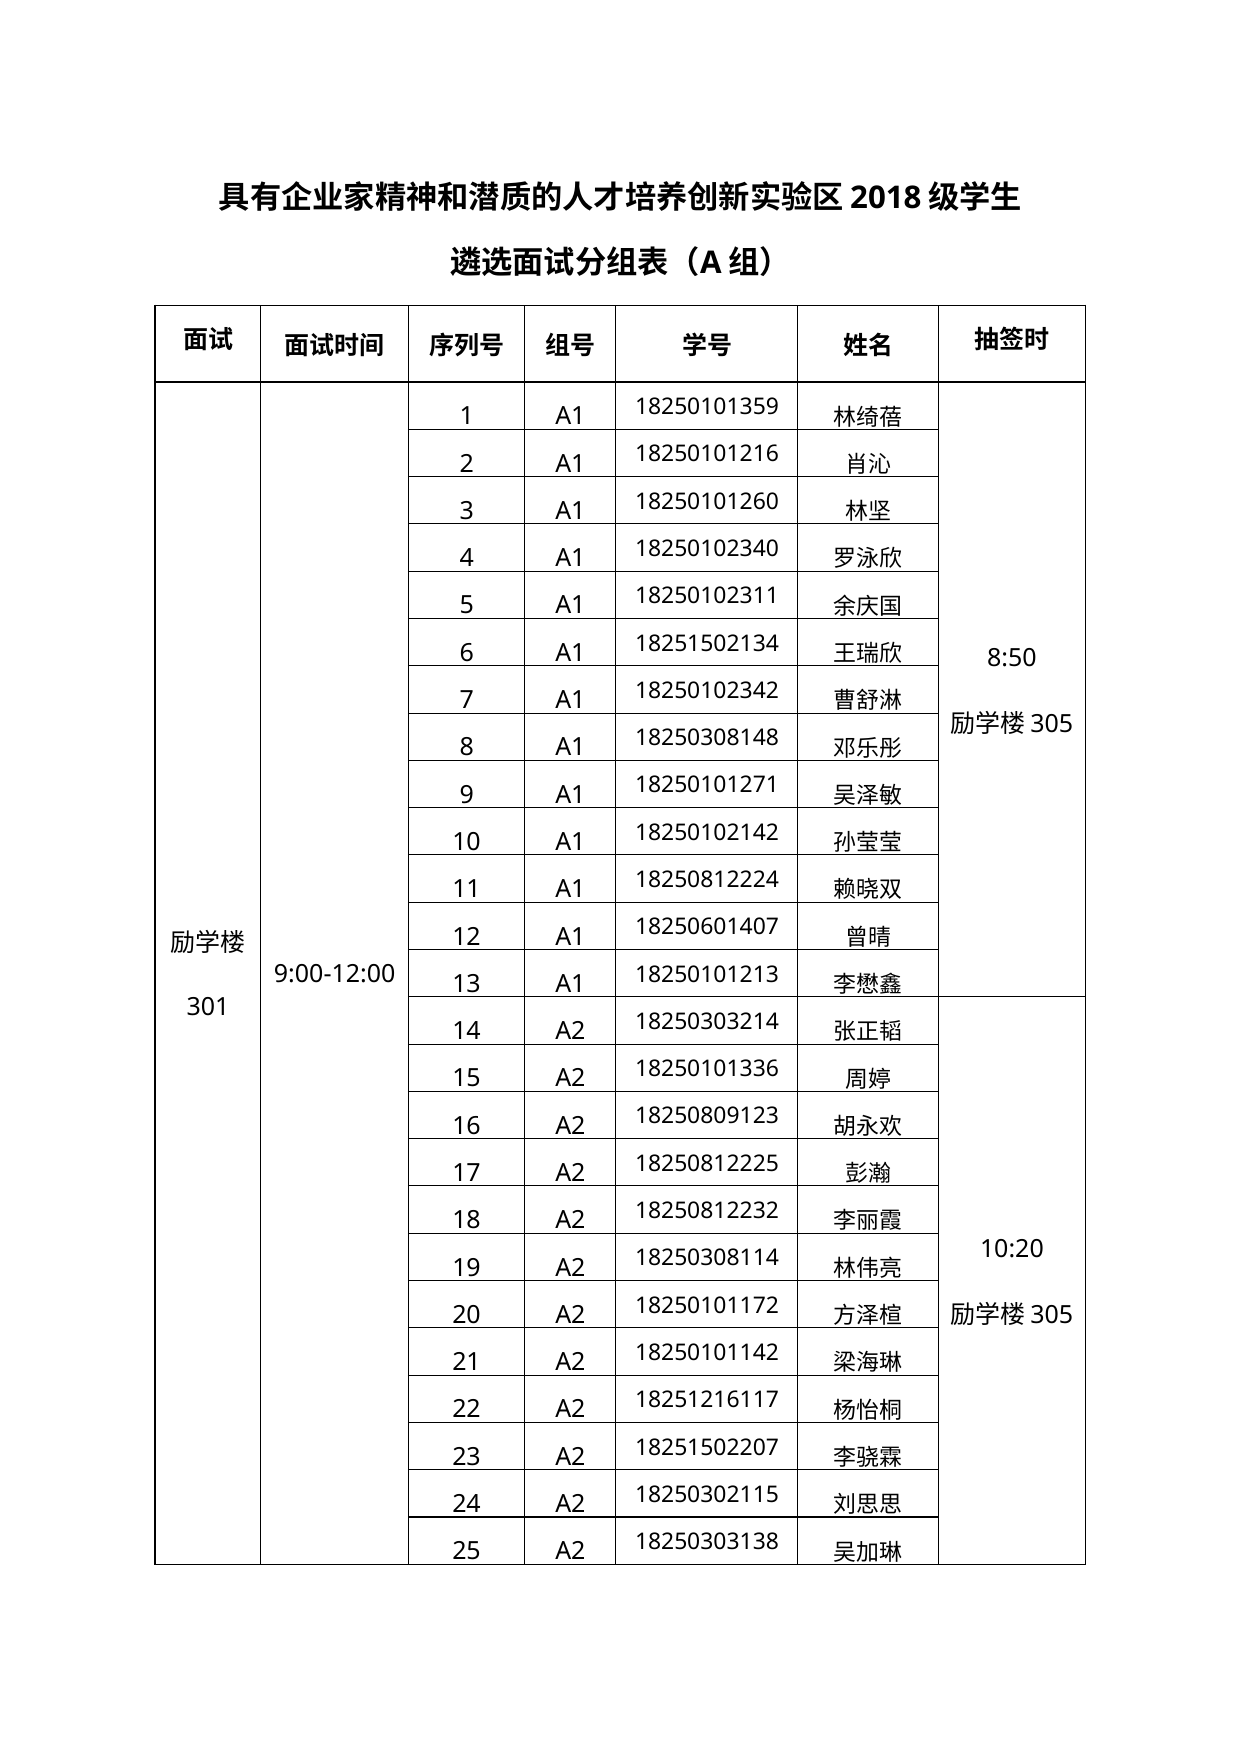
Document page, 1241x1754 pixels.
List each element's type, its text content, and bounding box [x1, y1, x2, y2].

table_cell A2 [525, 1376, 615, 1422]
table_cell 孙莹莹 [798, 808, 938, 854]
table_cell 18250101216 [616, 430, 797, 476]
table_cell 18251502207 [616, 1423, 797, 1469]
table_cell 18250812232 [616, 1186, 797, 1233]
table_header 组号 [525, 306, 615, 381]
table_cell 18250601407 [616, 903, 797, 949]
table_cell 彭瀚 [798, 1139, 938, 1185]
table_cell 李懋鑫 [798, 950, 938, 996]
table_cell A1 [525, 903, 615, 949]
table_cell A1 [525, 666, 615, 712]
table_cell 周婷 [798, 1045, 938, 1091]
table_cell A2 [525, 1092, 615, 1138]
table_cell A2 [525, 1423, 615, 1469]
table_cell 18250101213 [616, 950, 797, 996]
table_cell 18250809123 [616, 1092, 797, 1138]
table_cell 18250102142 [616, 808, 797, 854]
table_cell 13 [409, 950, 524, 996]
table_cell 17 [409, 1139, 524, 1185]
table_cell 方泽楦 [798, 1281, 938, 1327]
table_cell 8 [409, 714, 524, 760]
table_cell A2 [525, 1186, 615, 1233]
table_cell 18250102311 [616, 572, 797, 618]
table_cell A1 [525, 714, 615, 760]
table_cell 12 [409, 903, 524, 949]
table_cell A2 [525, 1328, 615, 1374]
table_cell A2 [525, 1139, 615, 1185]
table_cell A2 [525, 997, 615, 1043]
table_cell 18250308114 [616, 1234, 797, 1280]
table_cell 余庆国 [798, 572, 938, 618]
table_cell 23 [409, 1423, 524, 1469]
table_header 姓名 [798, 306, 938, 381]
text 遴选面试分组表（A组） [187, 227, 1053, 292]
table_cell 18 [409, 1186, 524, 1233]
table_cell 22 [409, 1376, 524, 1422]
table_cell 18250101142 [616, 1328, 797, 1374]
table_cell 18250303214 [616, 997, 797, 1043]
table_cell 4 [409, 524, 524, 571]
table_cell A1 [525, 619, 615, 665]
table_cell A2 [525, 1518, 615, 1564]
table_cell A1 [525, 430, 615, 476]
table_cell 李丽霞 [798, 1186, 938, 1233]
table_cell 16 [409, 1092, 524, 1138]
table_cell 15 [409, 1045, 524, 1091]
table_cell 9:00-12:00 [261, 383, 408, 1564]
table_header 学号 [616, 306, 797, 381]
table_cell A1 [525, 572, 615, 618]
table_cell 10:20 励学楼305 [939, 997, 1085, 1564]
table_cell 18250303138 [616, 1518, 797, 1564]
table_cell 18250302115 [616, 1470, 797, 1516]
table_cell 18250101172 [616, 1281, 797, 1327]
table_cell 吴泽敏 [798, 761, 938, 807]
table_cell 张正韬 [798, 997, 938, 1043]
table_cell A1 [525, 524, 615, 571]
table_cell 王瑞欣 [798, 619, 938, 665]
table_cell 赖晓双 [798, 855, 938, 902]
table_cell 林伟亮 [798, 1234, 938, 1280]
table_cell 10 [409, 808, 524, 854]
table_cell 19 [409, 1234, 524, 1280]
table_cell 3 [409, 477, 524, 523]
table_cell 1 [409, 383, 524, 429]
table_cell 杨怡桐 [798, 1376, 938, 1422]
table_cell 励学楼301 [156, 383, 260, 1564]
table_cell 李骁霖 [798, 1423, 938, 1469]
table_cell A1 [525, 477, 615, 523]
table_cell 曹舒淋 [798, 666, 938, 712]
table_cell 林绮蓓 [798, 383, 938, 429]
table_header 面试时间 [261, 306, 408, 381]
table_cell 11 [409, 855, 524, 902]
table_cell 梁海琳 [798, 1328, 938, 1374]
table_cell 曾晴 [798, 903, 938, 949]
table_cell 林坚 [798, 477, 938, 523]
table_cell 24 [409, 1470, 524, 1516]
table_cell A1 [525, 383, 615, 429]
table_cell 吴加琳 [798, 1518, 938, 1564]
table_cell 罗泳欣 [798, 524, 938, 571]
table_cell 20 [409, 1281, 524, 1327]
table_cell 7 [409, 666, 524, 712]
table_cell A2 [525, 1045, 615, 1091]
text 具有企业家精神和潜质的人才培养创新实验区2018级学生 [187, 162, 1053, 227]
table_cell 18250101271 [616, 761, 797, 807]
table_cell 18250308148 [616, 714, 797, 760]
table_cell A1 [525, 808, 615, 854]
table_header 面试 课室 [156, 306, 260, 381]
table_cell 胡永欢 [798, 1092, 938, 1138]
table_cell 25 [409, 1518, 524, 1564]
table_cell 6 [409, 619, 524, 665]
table_cell A1 [525, 855, 615, 902]
table_cell A1 [525, 761, 615, 807]
table_cell 肖沁 [798, 430, 938, 476]
table_cell A2 [525, 1281, 615, 1327]
table_cell A2 [525, 1234, 615, 1280]
table_header 序列号 [409, 306, 524, 381]
table_cell 8:50 励学楼305 [939, 383, 1085, 996]
table_cell 18250102342 [616, 666, 797, 712]
table_cell 18250102340 [616, 524, 797, 571]
table_cell 2 [409, 430, 524, 476]
table_cell 邓乐彤 [798, 714, 938, 760]
table_header 抽签时间、地点 [939, 306, 1085, 381]
table_cell 5 [409, 572, 524, 618]
table_cell 18250101260 [616, 477, 797, 523]
table_cell 18251502134 [616, 619, 797, 665]
table_cell 9 [409, 761, 524, 807]
table_cell 14 [409, 997, 524, 1043]
table_cell 18251216117 [616, 1376, 797, 1422]
table_cell A1 [525, 950, 615, 996]
table_cell 18250812224 [616, 855, 797, 902]
table_cell 18250101336 [616, 1045, 797, 1091]
table_cell 18250812225 [616, 1139, 797, 1185]
table_cell 21 [409, 1328, 524, 1374]
table_cell 18250101359 [616, 383, 797, 429]
table_cell A2 [525, 1470, 615, 1516]
table_cell 刘思思 [798, 1470, 938, 1516]
